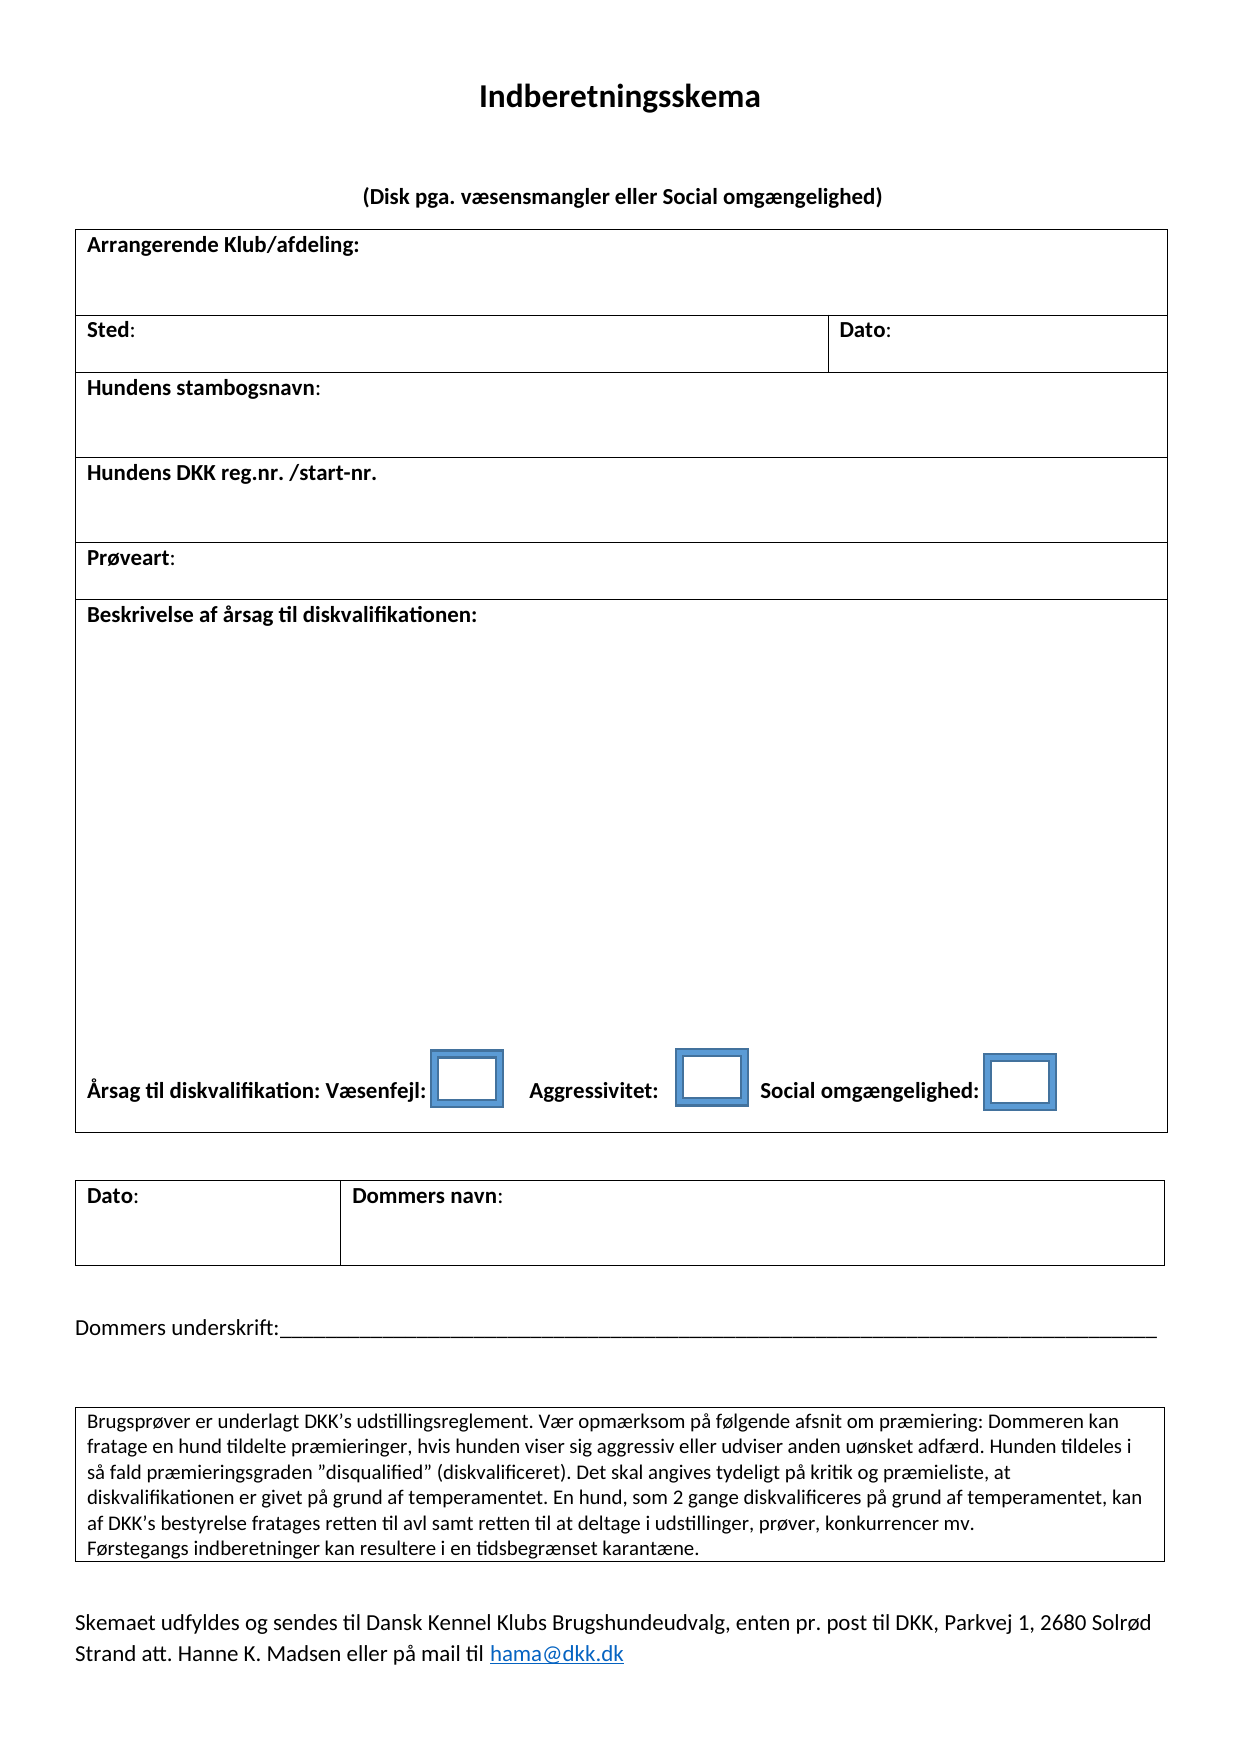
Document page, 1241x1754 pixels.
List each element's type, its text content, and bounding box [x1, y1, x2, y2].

table_cell Hundens stambogsnavn: [76, 373, 1167, 457]
table_header Brugsprøver er underlagt DKK’s udstillingsreglement. Vær opmærksom på følgende afsnit om præmiering: Dommeren kan fratage en hund tildelte præmieringer, hvis hunden viser sig aggressiv eller udviser anden uønsket adfærd. Hunden tildeles i så fald præmieringsgraden ”disqualified” (diskvalificeret). Det skal angives tydeligt på kritik og præmieliste, at diskvalifikationen er givet på grund af temperamentet. En hund, som 2 gange diskvalificeres på grund af temperamentet, kan af DKK’s bestyrelse fratages retten til avl samt retten til at deltage i udstillinger, prøver, konkurrencer mv. Førstegangs indberetninger kan resultere i en tidsbegrænset karantæne. [76, 1408, 1164, 1561]
text Skemaet udfyldes og sendes til Dansk Kennel Klubs Brugshundeudvalg, enten pr. post til DKK, Parkvej 1, 2680 Solrød Strand att. Hanne K. Madsen eller på mail til hama@dkk.dk [75, 1608, 1165, 1667]
table_header Dommers navn: [341, 1181, 1164, 1265]
table_cell Sted: [76, 316, 828, 372]
table_header Dato: [76, 1181, 340, 1265]
text (Disk pga. væsensmangler eller Social omgængelighed) [75, 182, 1165, 211]
text Indberetningsskema [75, 75, 1165, 116]
table_cell Beskrivelse af årsag til diskvalifikationen: Årsag til diskvalifikation: Væsenfejl: Aggressivitet: Social omgængelighed: [76, 600, 1167, 1132]
table_cell Hundens DKK reg.nr. /start-nr. [76, 458, 1167, 542]
text Dommers underskrift:_____________________________________________________________________________ [75, 1313, 1165, 1341]
table_cell Dato: [829, 316, 1167, 372]
table_cell Prøveart: [76, 543, 1167, 599]
table_header Arrangerende Klub/afdeling: [76, 230, 1167, 314]
